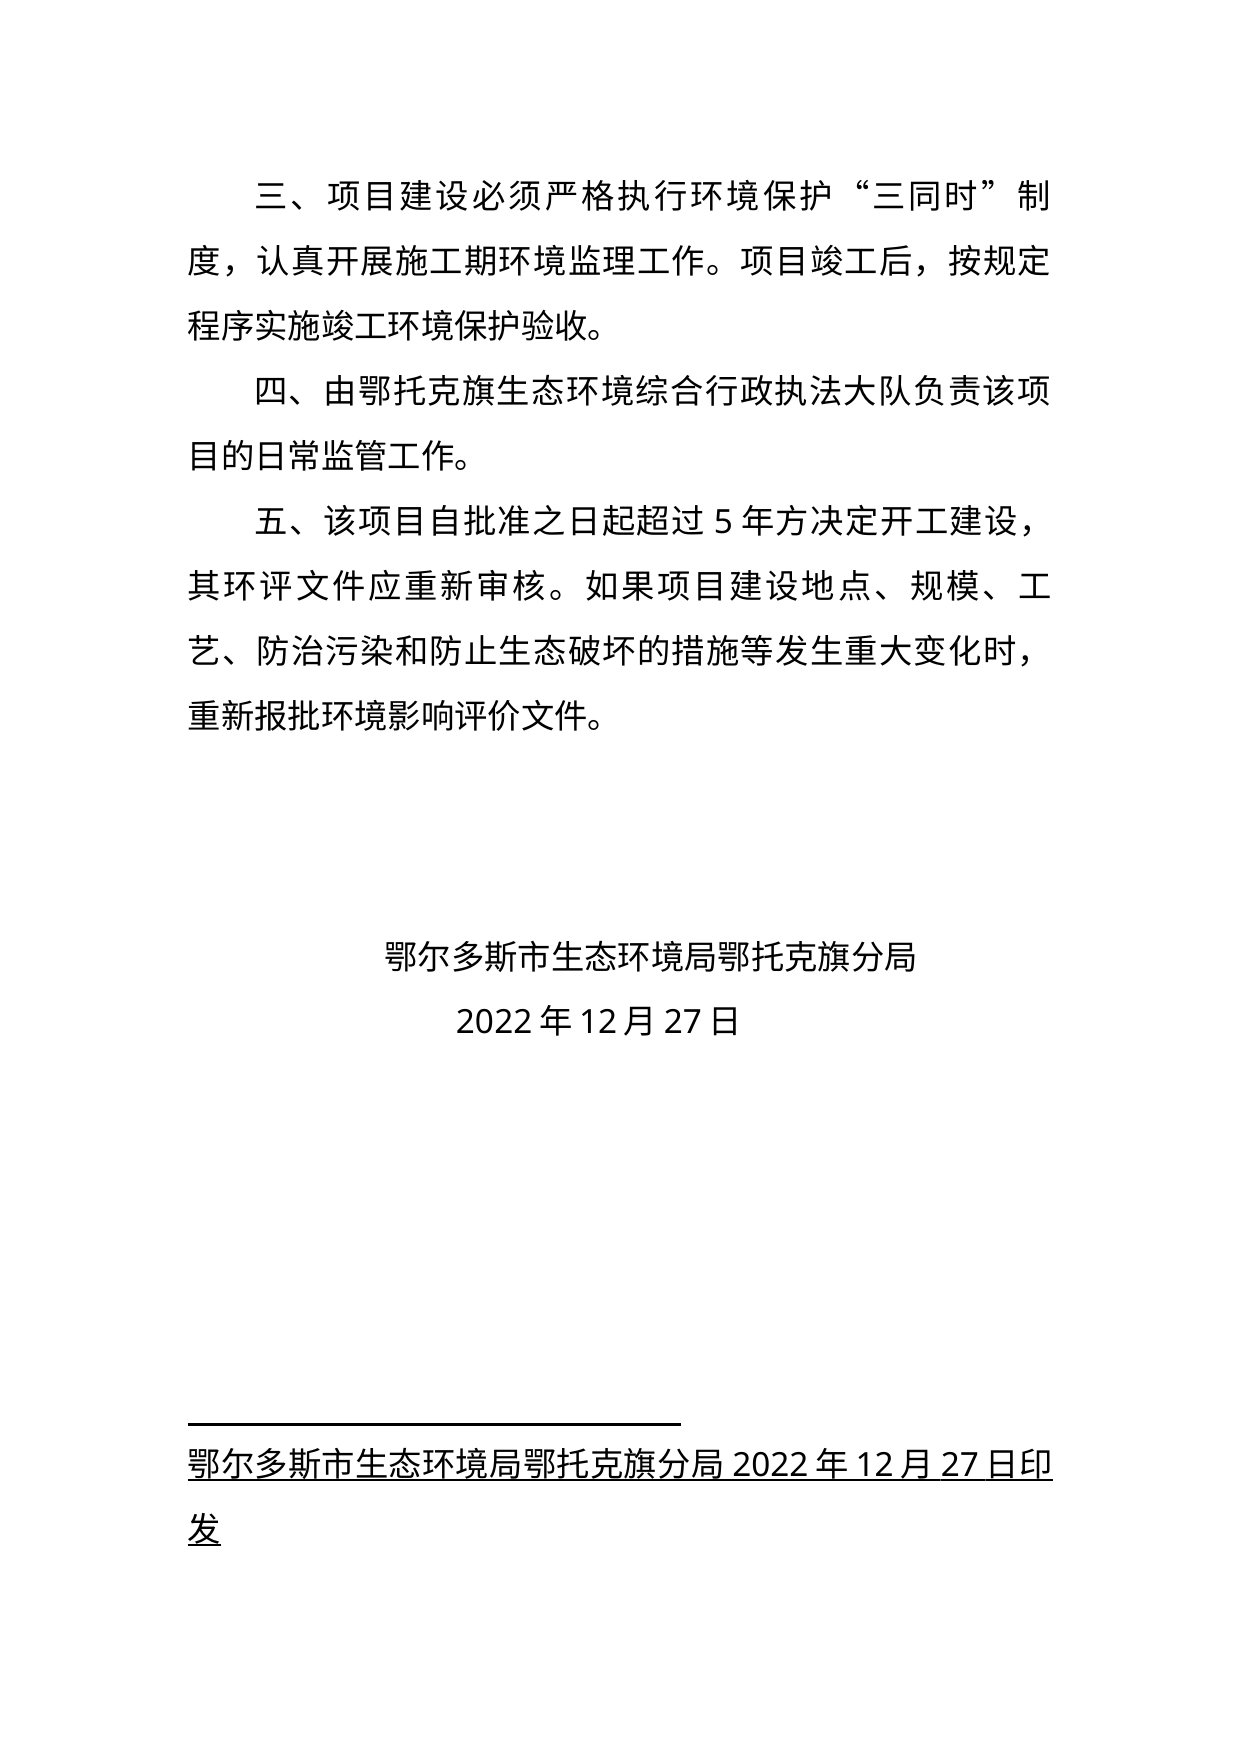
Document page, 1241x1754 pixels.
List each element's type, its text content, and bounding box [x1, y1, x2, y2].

text 鄂尔多斯市生态环境局鄂托克旗分局 2022年12月27日印发 [187, 1480, 1053, 1559]
text 五、该项目自批准之日起超过5年方决定开工建设，其环评文件应重新审核。如果项目建设地点、规模、工艺、防治污染和防止生态破坏的措施等发生重大变化时，重新报批环境影响评价文件。 [187, 487, 1053, 747]
text 四、由鄂托克旗生态环境综合行政执法大队负责该项目的日常监管工作。 [187, 357, 1053, 487]
text 鄂尔多斯市生态环境局鄂托克旗分局 2022年12月27日印发 [187, 1429, 1053, 1479]
text 2022年12月27日 [187, 987, 1053, 1052]
text 鄂尔多斯市生态环境局鄂托克旗分局 [187, 922, 1053, 987]
text 三、项目建设必须严格执行环境保护“三同时”制度，认真开展施工期环境监理工作。项目竣工后，按规定程序实施竣工环境保护验收。 [187, 162, 1053, 357]
